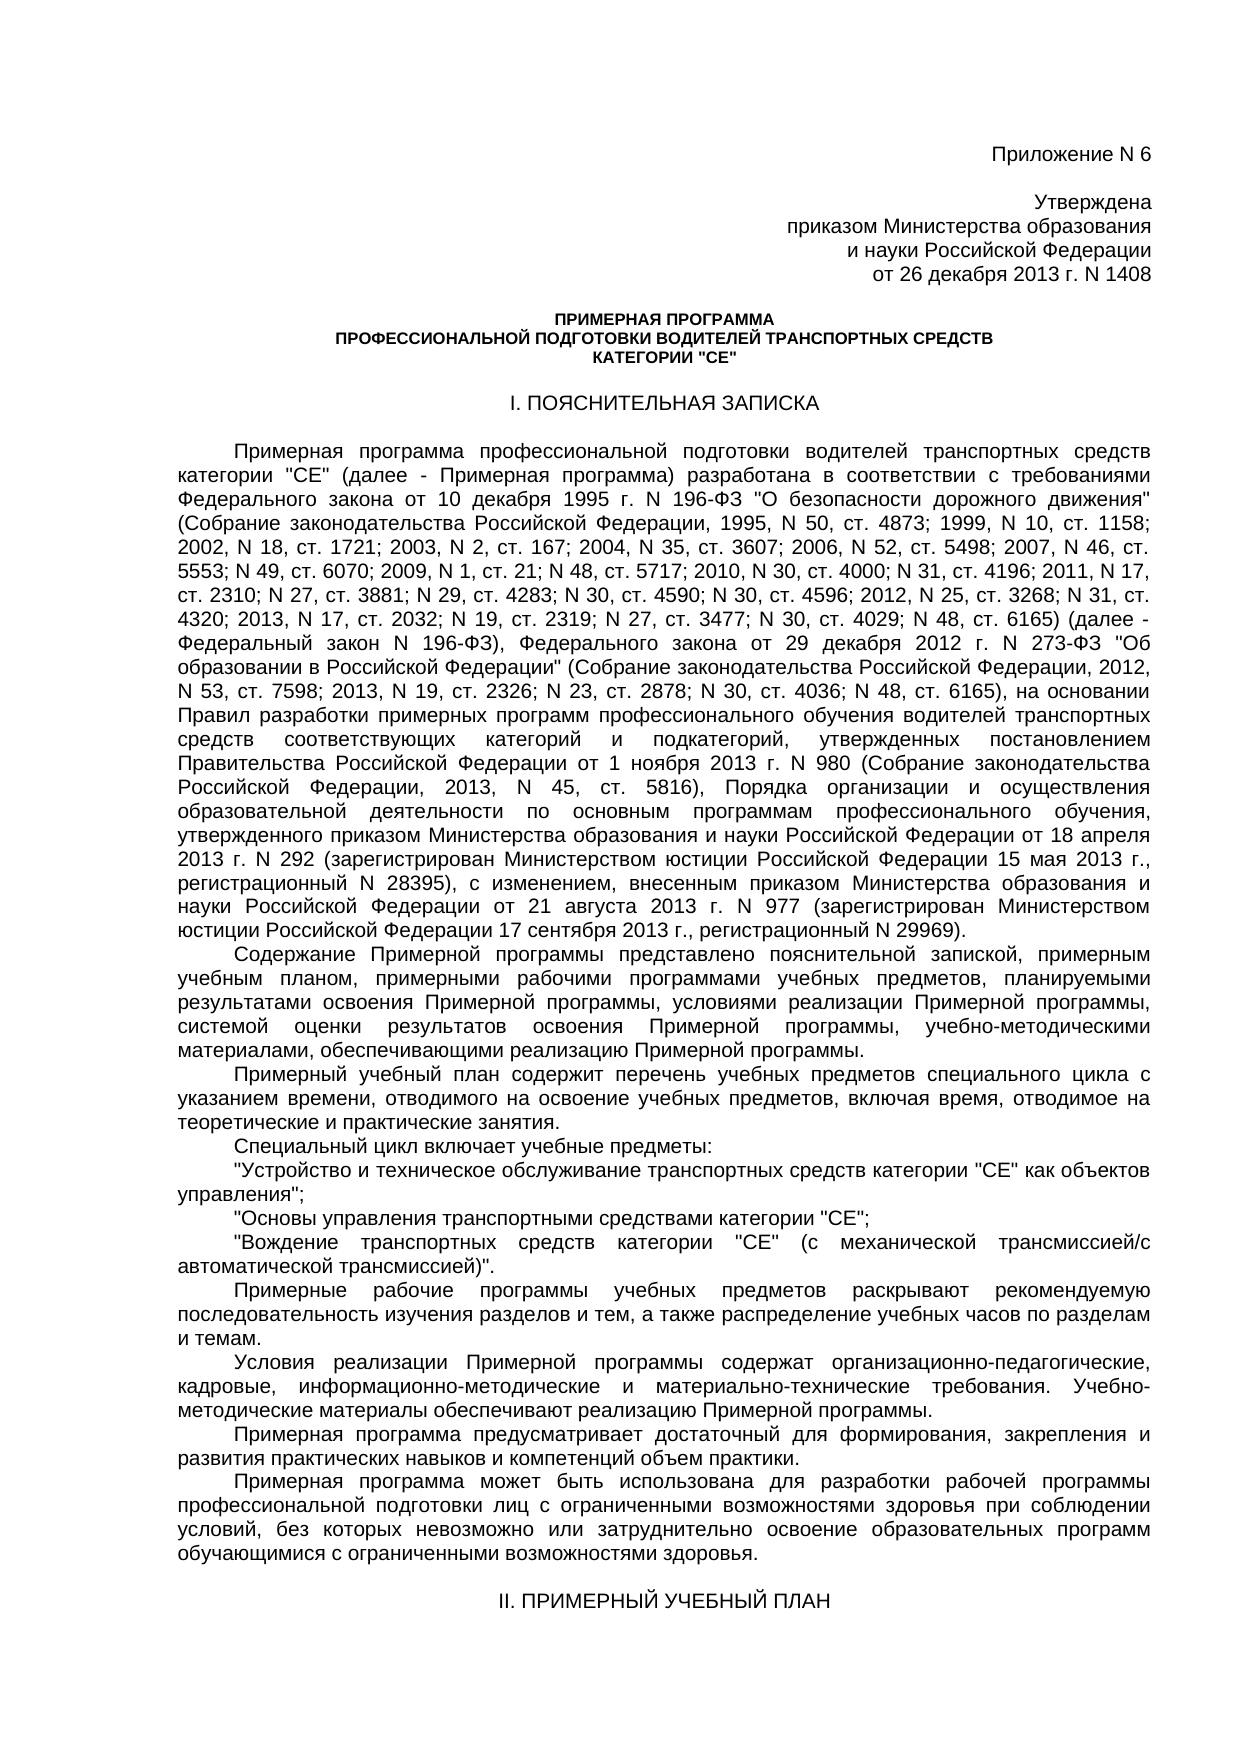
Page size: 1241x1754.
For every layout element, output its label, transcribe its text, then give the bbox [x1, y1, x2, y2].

text от 26 декабря 2013 г. N 1408 [177, 262, 1152, 286]
text Содержание Примерной программы представлено пояснительной запиской, примерным учебным планом, примерными рабочими программами учебных предметов, планируемыми результатами освоения Примерной программы, условиями реализации Примерной программы, системой оценки результатов освоения Примерной программы, учебно-методическими материалами, обеспечивающими реализацию Примерной программы. [177, 942, 1152, 1062]
text "Устройство и техническое обслуживание транспортных средств категории "CE" как объектов управления"; [177, 1158, 1152, 1206]
text Примерные рабочие программы учебных предметов раскрывают рекомендуемую последовательность изучения разделов и тем, а также распределение учебных часов по разделам и темам. [177, 1278, 1152, 1349]
text Примерная программа предусматривает достаточный для формирования, закрепления и развития практических навыков и компетенций объем практики. [177, 1421, 1152, 1469]
text ПРОФЕССИОНАЛЬНОЙ ПОДГОТОВКИ ВОДИТЕЛЕЙ ТРАНСПОРТНЫХ СРЕДСТВ [177, 329, 1152, 348]
text КАТЕГОРИИ "CE" [177, 348, 1152, 367]
text Утверждена [177, 190, 1152, 214]
text "Вождение транспортных средств категории "CE" (с механической трансмиссией/с автоматической трансмиссией)". [177, 1230, 1152, 1278]
text I. ПОЯСНИТЕЛЬНАЯ ЗАПИСКА [177, 391, 1152, 415]
text Примерная программа профессиональной подготовки водителей транспортных средств категории "CE" (далее - Примерная программа) разработана в соответствии с требованиями Федерального закона от 10 декабря 1995 г. N 196-ФЗ "О безопасности дорожного движения" (Собрание законодательства Российской Федерации, 1995, N 50, ст. 4873; 1999, N 10, ст. 1158; 2002, N 18, ст. 1721; 2003, N 2, ст. 167; 2004, N 35, ст. 3607; 2006, N 52, ст. 5498; 2007, N 46, ст. 5553; N 49, ст. 6070; 2009, N 1, ст. 21; N 48, ст. 5717; 2010, N 30, ст. 4000; N 31, ст. 4196; 2011, N 17, ст. 2310; N 27, ст. 3881; N 29, ст. 4283; N 30, ст. 4590; N 30, ст. 4596; 2012, N 25, ст. 3268; N 31, ст. 4320; 2013, N 17, ст. 2032; N 19, ст. 2319; N 27, ст. 3477; N 30, ст. 4029; N 48, ст. 6165) (далее - Федеральный закон N 196-ФЗ), Федерального закона от 29 декабря 2012 г. N 273-ФЗ "Об образовании в Российской Федерации" (Собрание законодательства Российской Федерации, 2012, N 53, ст. 7598; 2013, N 19, ст. 2326; N 23, ст. 2878; N 30, ст. 4036; N 48, ст. 6165), на основании Правил разработки примерных программ профессионального обучения водителей транспортных средств соответствующих категорий и подкатегорий, утвержденных постановлением Правительства Российской Федерации от 1 ноября 2013 г. N 980 (Собрание законодательства Российской Федерации, 2013, N 45, ст. 5816), Порядка организации и осуществления образовательной деятельности по основным программам профессионального обучения, утвержденного приказом Министерства образования и науки Российской Федерации от 18 апреля 2013 г. N 292 (зарегистрирован Министерством юстиции Российской Федерации 15 мая 2013 г., регистрационный N 28395), с изменением, внесенным приказом Министерства образования и науки Российской Федерации от 21 августа 2013 г. N 977 (зарегистрирован Министерством юстиции Российской Федерации 17 сентября 2013 г., регистрационный N 29969). [177, 439, 1152, 942]
text Условия реализации Примерной программы содержат организационно-педагогические, кадровые, информационно-методические и материально-технические требования. Учебно-методические материалы обеспечивают реализацию Примерной программы. [177, 1349, 1152, 1421]
text и науки Российской Федерации [177, 238, 1152, 262]
text приказом Министерства образования [177, 214, 1152, 238]
text Примерная программа может быть использована для разработки рабочей программы профессиональной подготовки лиц с ограниченными возможностями здоровья при соблюдении условий, без которых невозможно или затруднительно освоение образовательных программ обучающимися с ограниченными возможностями здоровья. [177, 1469, 1152, 1565]
text "Основы управления транспортными средствами категории "CE"; [177, 1206, 1152, 1230]
text Примерный учебный план содержит перечень учебных предметов специального цикла с указанием времени, отводимого на освоение учебных предметов, включая время, отводимое на теоретические и практические занятия. [177, 1062, 1152, 1134]
text II. ПРИМЕРНЫЙ УЧЕБНЫЙ ПЛАН [177, 1589, 1152, 1613]
text ПРИМЕРНАЯ ПРОГРАММА [177, 310, 1152, 329]
text Специальный цикл включает учебные предметы: [177, 1134, 1152, 1158]
text Приложение N 6 [177, 142, 1152, 166]
